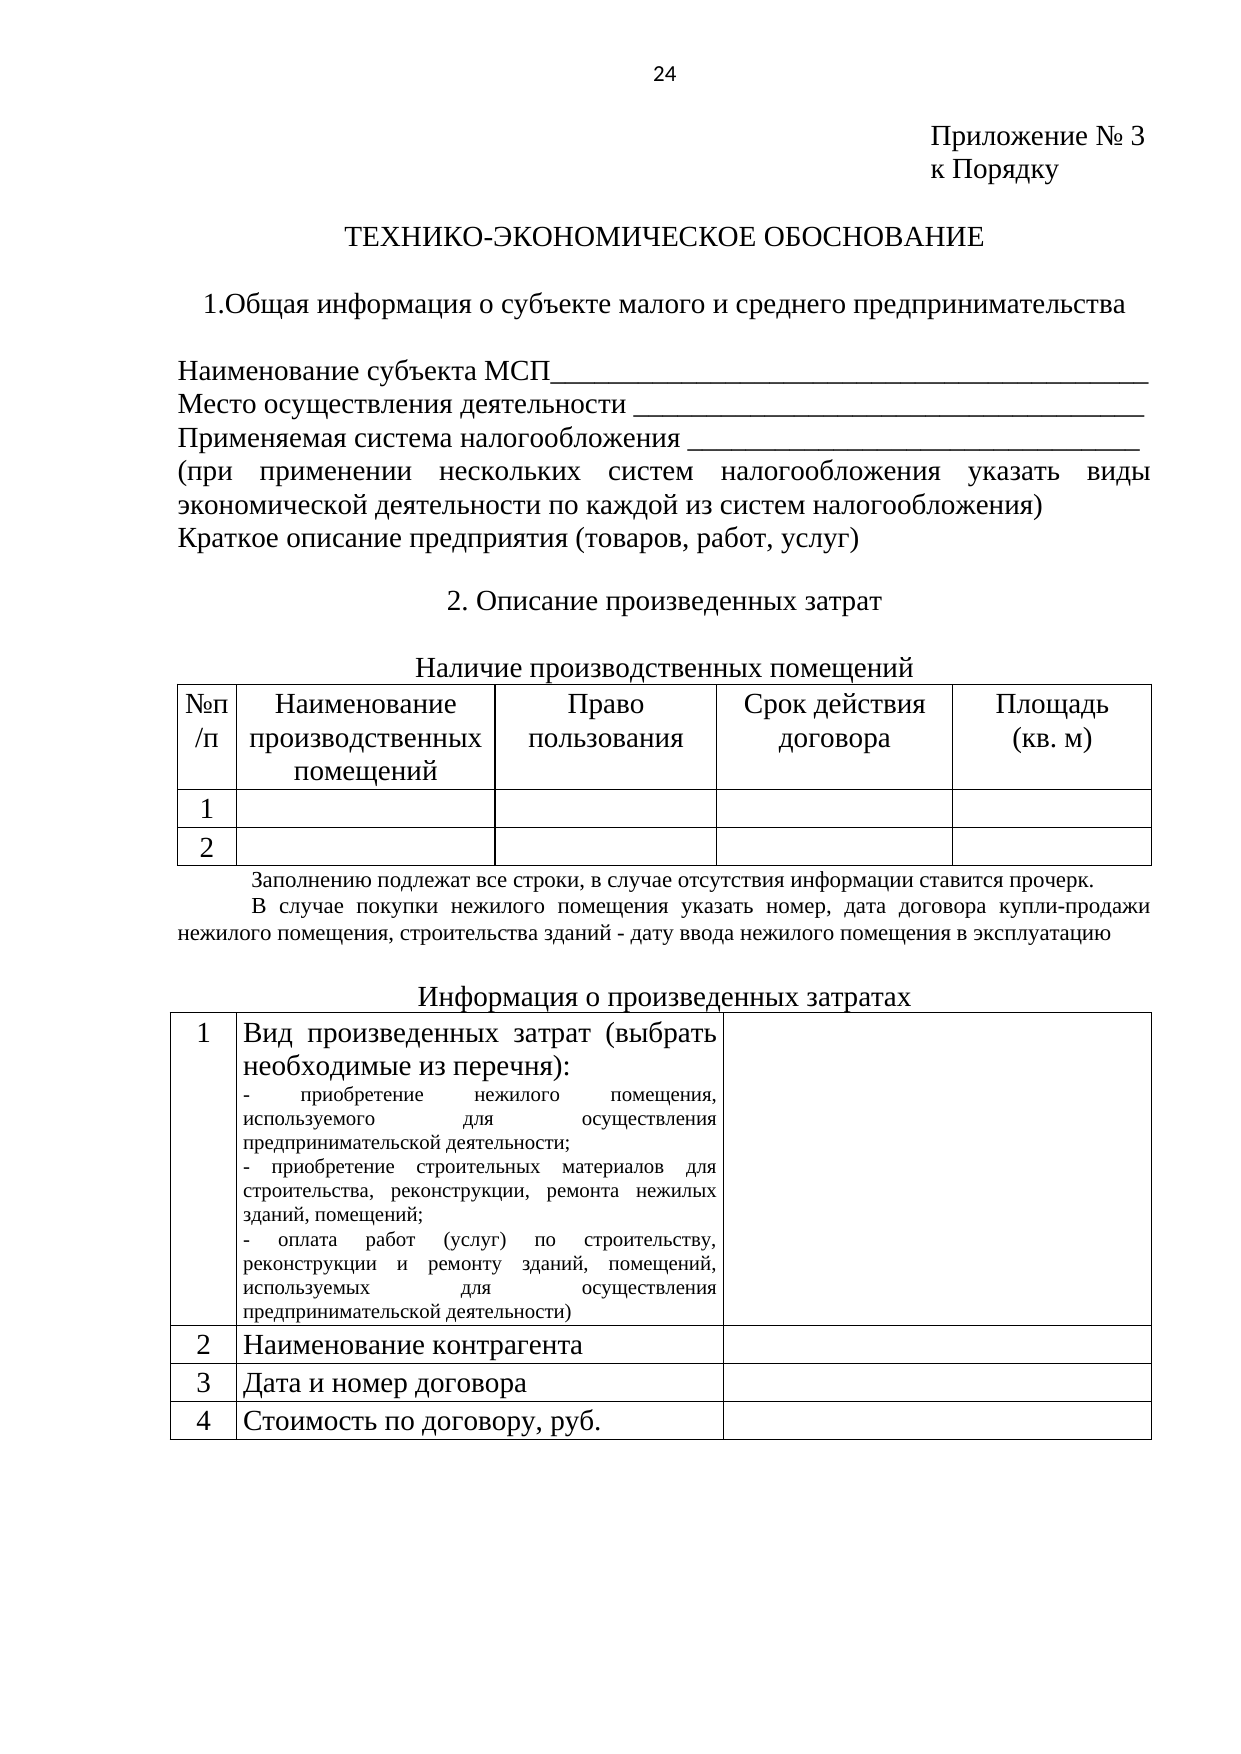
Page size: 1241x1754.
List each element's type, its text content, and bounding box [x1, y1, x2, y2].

table_cell 2 [171, 1326, 236, 1363]
table_header Наименование производственных помещений [237, 685, 494, 789]
table_header №п/п [178, 685, 236, 789]
table_cell Наименование контрагента [237, 1326, 723, 1363]
table_cell [496, 790, 716, 827]
text Приложение № 3 [177, 118, 1152, 152]
text ТЕХНИКО-ЭКОНОМИЧЕСКОЕ ОБОСНОВАНИЕ [177, 219, 1152, 252]
table_header Вид произведенных затрат (выбрать необходимые из перечня): - приобретение нежилого помещения, используемого для осуществления предпринимательской деятельности; - приобретение строительных материалов для строительства, реконструкции, ремонта нежилых зданий, помещений; - оплата работ (услуг) по строительству, реконструкции и ремонту зданий, помещений, используемых для осуществления предпринимательской деятельности) [237, 1013, 723, 1324]
table_cell [724, 1364, 1151, 1401]
table_cell [953, 828, 1151, 865]
table_cell [724, 1326, 1151, 1363]
table_cell [717, 790, 952, 827]
text В случае покупки нежилого помещения указать номер, дата договора купли-продажи нежилого помещения, строительства зданий - дату ввода нежилого помещения в эксплуатацию [177, 892, 1152, 945]
text Наличие производственных помещений [177, 650, 1152, 683]
table_cell [724, 1402, 1151, 1439]
table_cell [237, 828, 494, 865]
text Наименование субъекта МСП_________________________________________ [177, 353, 1152, 386]
text Применяемая система налогообложения _______________________________ [177, 420, 1152, 453]
table_cell 4 [171, 1402, 236, 1439]
table_cell [717, 828, 952, 865]
table_cell Дата и номер договора [237, 1364, 723, 1401]
list 1.Общая информация о субъекте малого и среднего предпринимательства [177, 286, 1152, 319]
table_cell 2 [178, 828, 236, 865]
table_header Площадь (кв. м) [953, 685, 1151, 789]
text к Порядку [177, 152, 1152, 185]
text Место осуществления деятельности ___________________________________ [177, 386, 1152, 420]
table_header 1 [171, 1013, 236, 1324]
table_cell Стоимость по договору, руб. [237, 1402, 723, 1439]
table_header Право пользования [496, 685, 716, 789]
text 2. Описание произведенных затрат [177, 583, 1152, 616]
text (при применении нескольких систем налогообложения указать виды экономической деятельности по каждой из систем налогообложения) [177, 453, 1152, 521]
table_header Срок действия договора [717, 685, 952, 789]
table_cell [237, 790, 494, 827]
text Заполнению подлежат все строки, в случае отсутствия информации ставится прочерк. [177, 866, 1152, 892]
text Информация о произведенных затратах [177, 979, 1152, 1012]
table_cell 1 [178, 790, 236, 827]
table_cell [953, 790, 1151, 827]
table_cell [496, 828, 716, 865]
table_cell 3 [171, 1364, 236, 1401]
text Краткое описание предприятия (товаров, работ, услуг) [177, 521, 1152, 554]
table_header [724, 1013, 1151, 1324]
